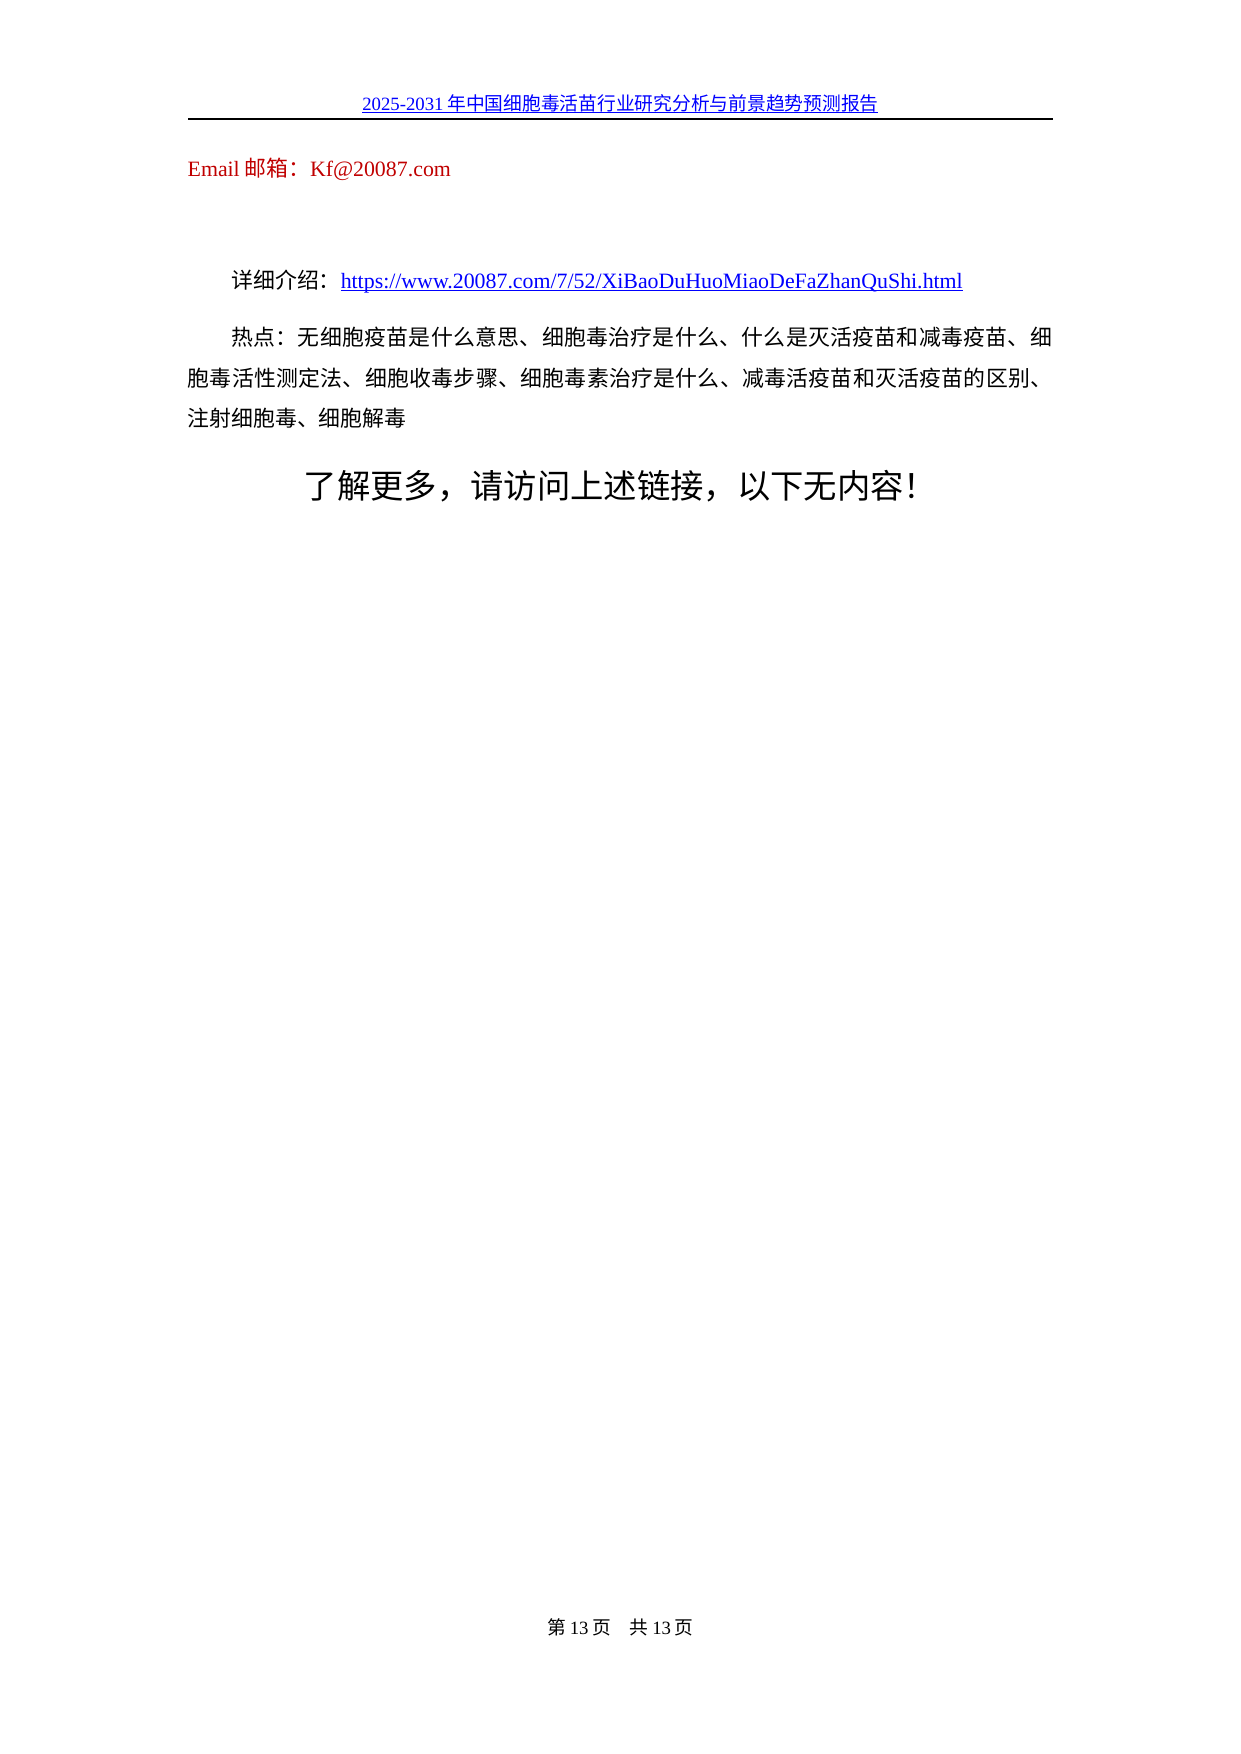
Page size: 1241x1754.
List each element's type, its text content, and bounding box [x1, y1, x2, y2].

text Email邮箱：Kf@20087.com [187, 150, 1053, 183]
text 详细介绍：https://www.20087.com/7/52/XiBaoDuHuoMiaoDeFaZhanQuShi.html [187, 263, 1053, 296]
title 了解更多，请访问上述链接，以下无内容！ [187, 451, 1053, 516]
text 热点：无细胞疫苗是什么意思、细胞毒治疗是什么、什么是灭活疫苗和减毒疫苗、细胞毒活性测定法、细胞收毒步骤、细胞毒素治疗是什么、减毒活疫苗和灭活疫苗的区别、注射细胞毒、细胞解毒 [187, 320, 1053, 433]
